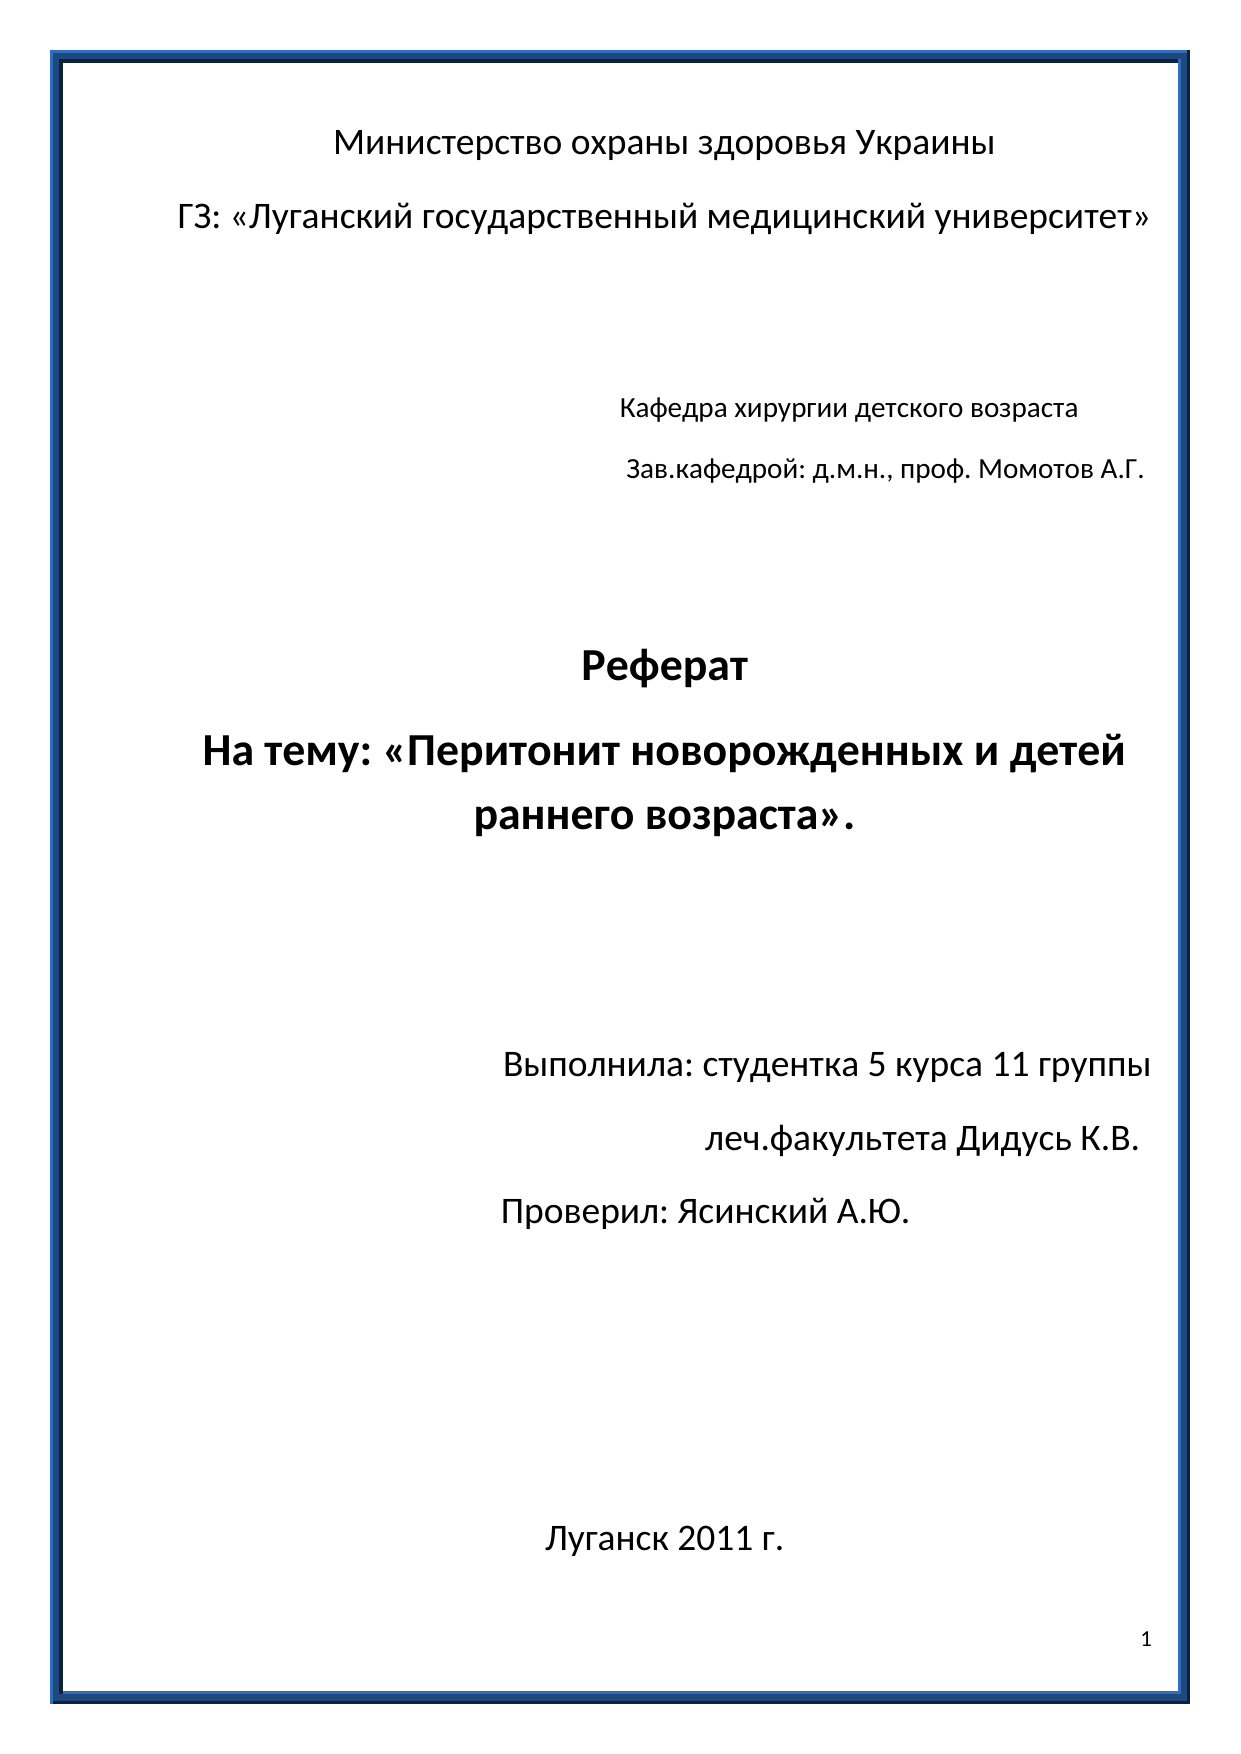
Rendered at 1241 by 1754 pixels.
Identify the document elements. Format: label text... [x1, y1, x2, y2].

text Реферат [177, 636, 1152, 692]
text Зав.кафедрой: д.м.н., проф. Момотов А.Г. [546, 450, 1152, 486]
text На тему: «Перитонит новорожденных и детей раннего возраста». [177, 721, 1152, 841]
text Кафедра хирургии детского возраста [546, 389, 1152, 424]
text леч.факультета Дидусь К.В. [619, 1114, 1152, 1160]
text Министерство охраны здоровья Украины [177, 118, 1152, 164]
text Проверил: Ясинский А.Ю. [177, 1187, 1152, 1233]
text Луганск 2011 г. [177, 1514, 1152, 1559]
text Выполнила: студентка 5 курса 11 группы [177, 1040, 1152, 1086]
text ГЗ: «Луганский государственный медицинский университет» [177, 192, 1152, 237]
